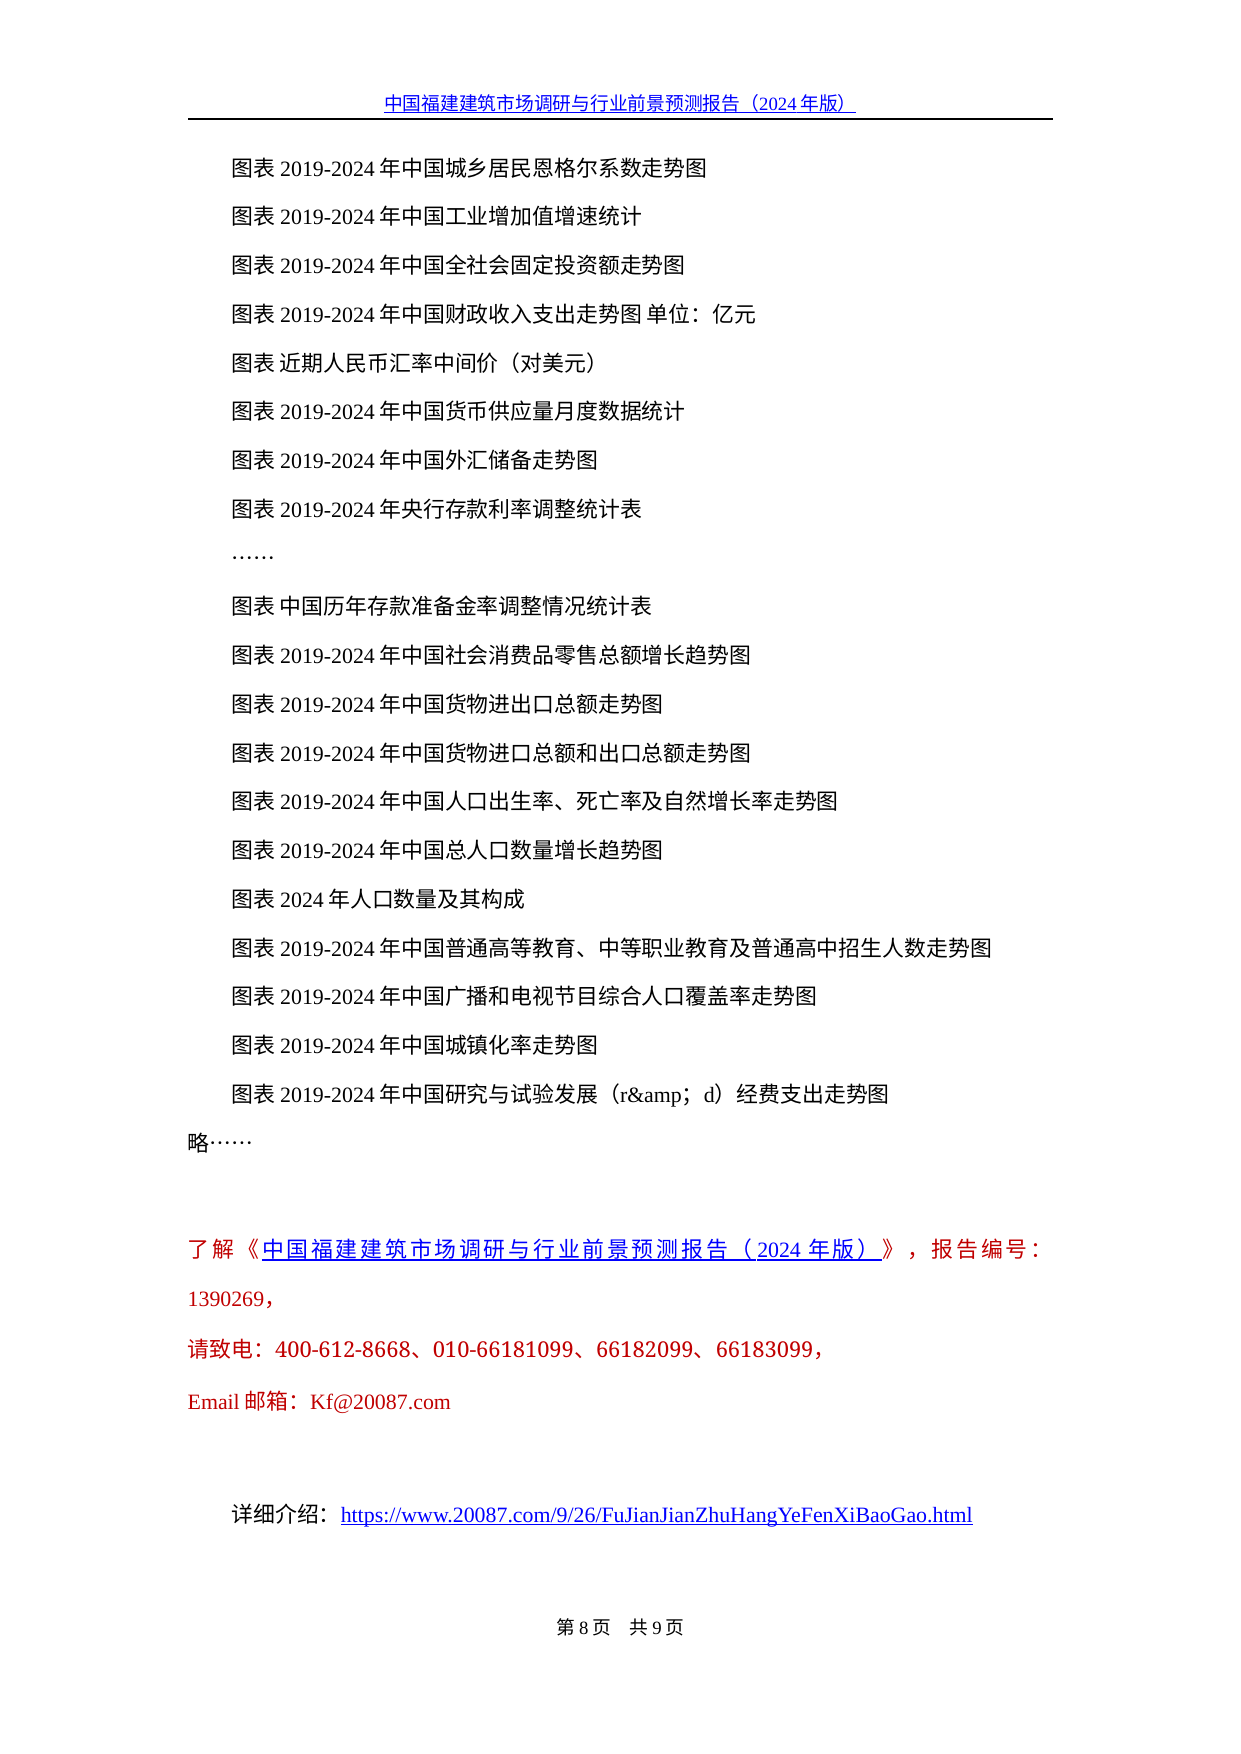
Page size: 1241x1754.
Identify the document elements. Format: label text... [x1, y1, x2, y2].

text 了解《中国福建建筑市场调研与行业前景预测报告（2024年版）》，报告编号：1390269， [187, 1232, 1053, 1313]
text Email邮箱：Kf@20087.com [187, 1383, 1053, 1416]
text 请致电：400-612-8668、010-66181099、66182099、66183099， [187, 1332, 1053, 1364]
text 详细介绍：https://www.20087.com/9/26/FuJianJianZhuHangYeFenXiBaoGao.html [187, 1496, 1053, 1529]
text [187, 150, 1053, 1158]
